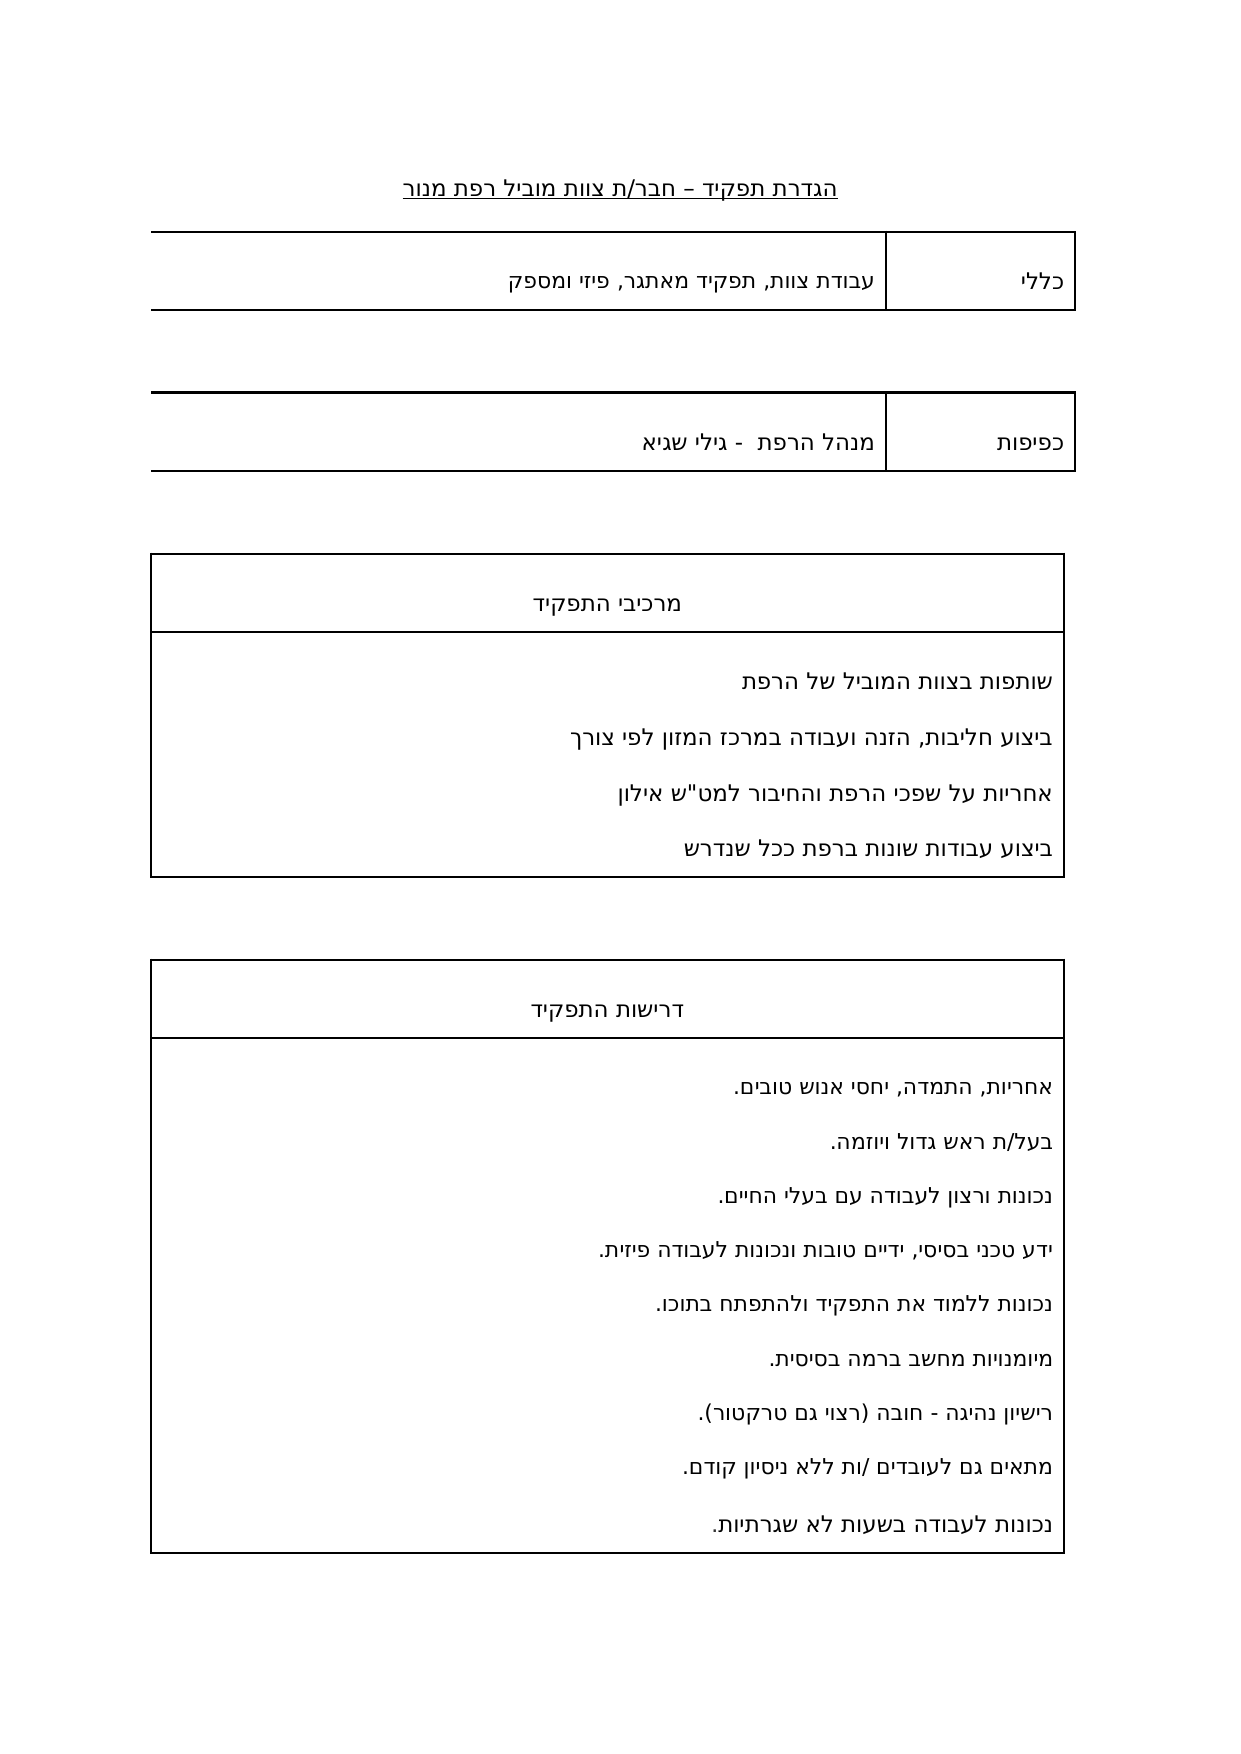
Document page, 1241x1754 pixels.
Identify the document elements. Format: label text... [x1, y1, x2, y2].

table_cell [152, 1039, 1063, 1552]
table_header עבודת צוות, תפקיד מאתגר, פיזי ומספק [151, 233, 885, 309]
table_header מרכיבי התפקיד [152, 555, 1063, 631]
text הגדרת תפקיד – חבר/ת צוות מוביל רפת מנור [150, 175, 1090, 202]
table_cell שותפות בצוות המוביל של הרפת ביצוע חליבות, הזנה ועבודה במרכז המזון לפי צורך אחריות על שפכי הרפת והחיבור למט"ש אילון ביצוע עבודות שונות ברפת ככל שנדרש [152, 633, 1063, 876]
table_header מנהל הרפת - גילי שגיא [151, 394, 885, 470]
table_header דרישות התפקיד [152, 961, 1063, 1037]
table_header כפיפות [887, 394, 1074, 470]
table_header כללי [887, 233, 1074, 309]
